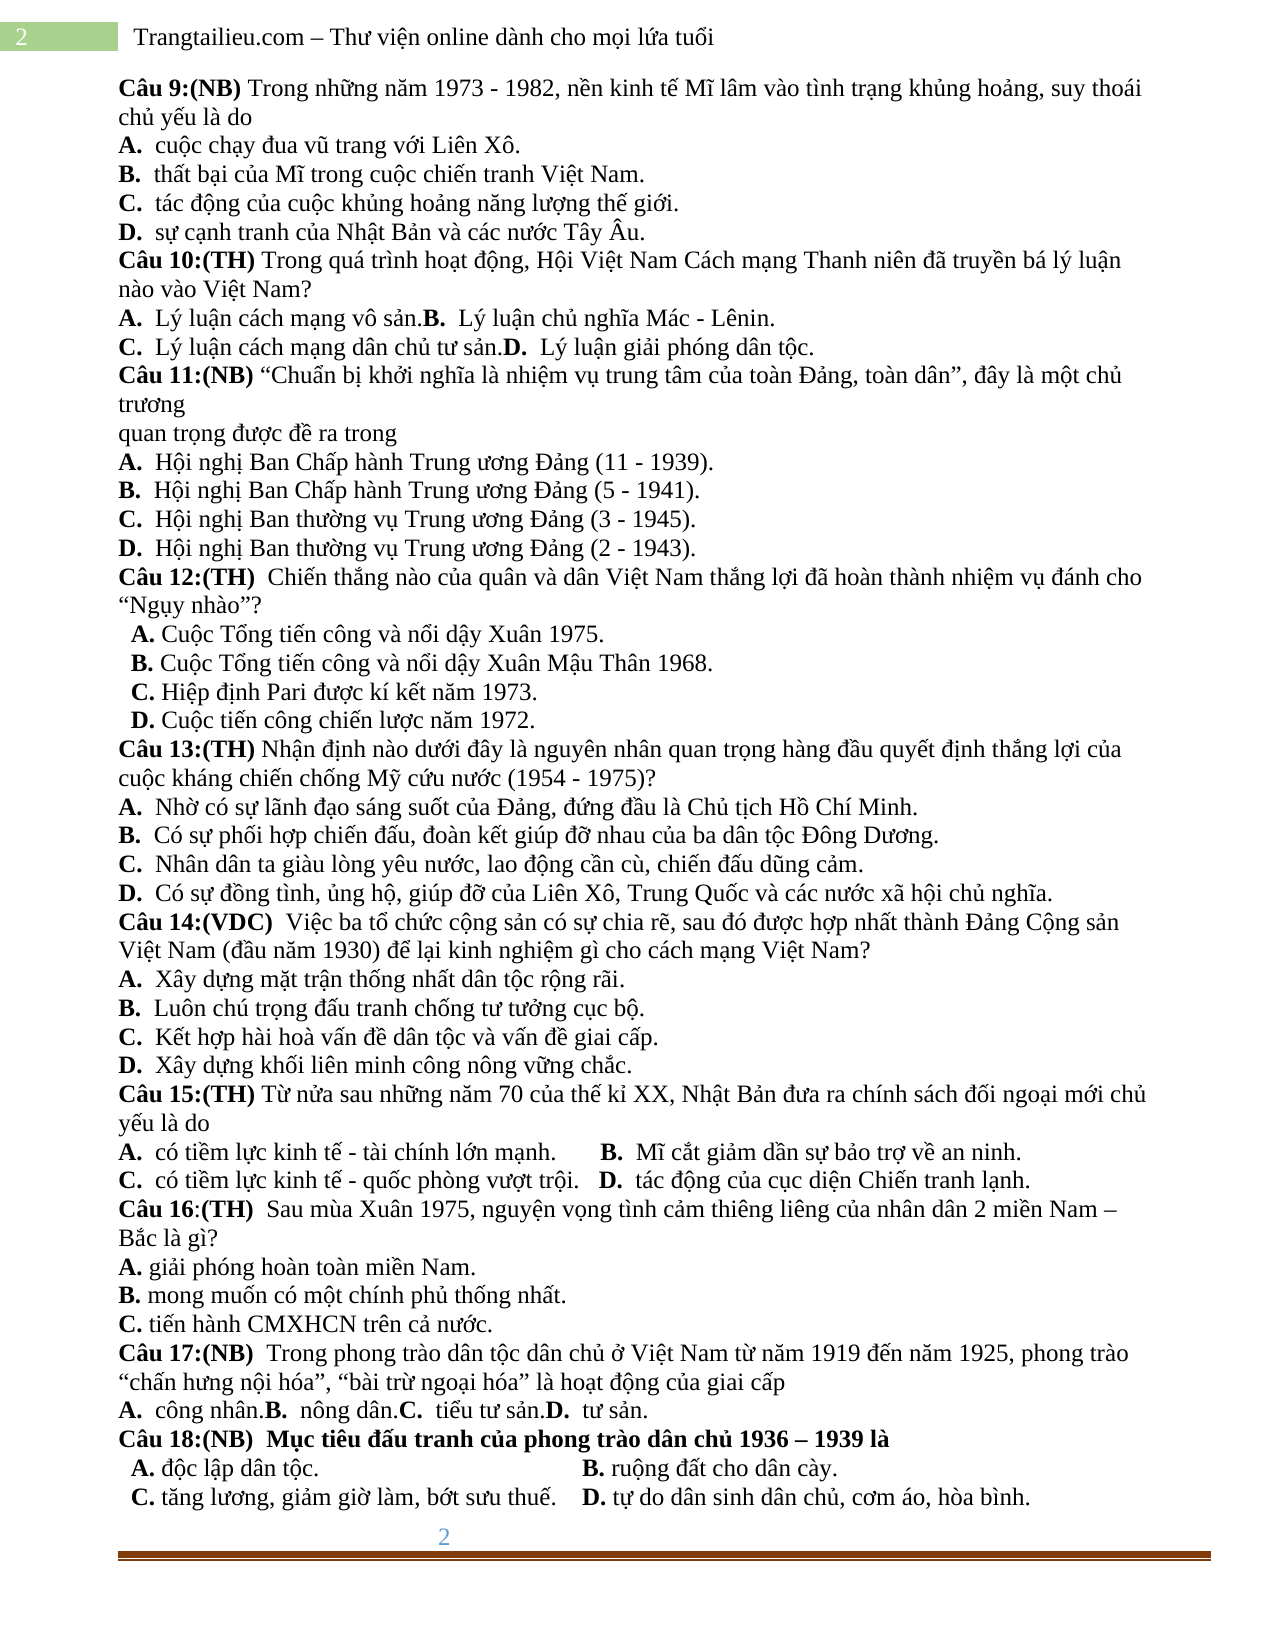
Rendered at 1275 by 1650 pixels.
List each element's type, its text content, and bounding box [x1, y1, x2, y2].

text A. Hội nghị Ban Chấp hành Trung ương Đảng (11 - 1939). [118, 447, 1159, 476]
text B. Hội nghị Ban Chấp hành Trung ương Đảng (5 - 1941). [118, 476, 1159, 504]
text Câu 17:(NB) Trong phong trào dân tộc dân chủ ở Việt Nam từ năm 1919 đến năm 1925, phong trào “chấn hưng nội hóa”, “bài trừ ngoại hóa” là hoạt động của giai cấp [118, 1338, 1159, 1396]
text B. Luôn chú trọng đấu tranh chống tư tưởng cục bộ. [118, 993, 1159, 1022]
text D. Hội nghị Ban thường vụ Trung ương Đảng (2 - 1943). [118, 533, 1159, 562]
text B. thất bại của Mĩ trong cuộc chiến tranh Việt Nam. [118, 159, 1159, 188]
text Câu 18‌:‌(NB) Mục tiêu đấu tranh của phong trào dân chủ 1936 – 1939 là [118, 1424, 1159, 1453]
text C. Hội nghị Ban thường vụ Trung ương Đảng (3 - 1945). [118, 504, 1159, 533]
text C. Kết hợp hài hoà vấn đề dân tộc và vấn đề giai cấp. [118, 1022, 1159, 1051]
text D. sự cạnh tranh của Nhật Bản và các nước Tây Âu. [118, 217, 1159, 246]
text A. độc lập dân tộc. B. ruộng đất cho dân cày. [118, 1453, 1159, 1482]
text Câu 12:(TH) Chiến thắng nào của quân và dân Việt Nam thắng lợi đã hoàn thành nhiệm vụ đánh cho “Ngụy nhào”? [118, 562, 1159, 619]
text Câu 11:(NB) “Chuẩn bị khởi nghĩa là nhiệm vụ trung tâm của toàn Đảng, toàn dân”, đây là một chủ trương [118, 361, 1159, 418]
text D. Xây dựng khối liên minh công nông vững chắc. [118, 1051, 1159, 1079]
text A. Lý luận cách mạng vô sản.‌‌B. Lý luận chủ nghĩa Mác - Lênin. [118, 303, 1159, 332]
text Câu 9:(NB) Trong những năm 1973 - 1982, nền kinh tế Mĩ lâm vào tình trạng khủng hoảng, suy thoái chủ yếu là do [118, 73, 1159, 131]
text Câu 13:(TH) Nhận định nào dưới đây là nguyên nhân quan trọng hàng đầu quyết định thắng lợi của cuộc kháng chiến chống Mỹ cứu nước (1954 - 1975)? [118, 734, 1159, 792]
text D. Cuộc tiến công chiến lược năm 1972. [118, 706, 1159, 734]
text A. công nhân.‌‌B. nông dân.‌‌C. tiểu tư sản.‌‌D. tư sản. [118, 1396, 1159, 1424]
text A. có tiềm lực kinh tế - tài chính lớn mạnh.‌‌ B. Mĩ cắt giảm dần sự bảo trợ về an ninh. [118, 1137, 1159, 1166]
text D. Có sự đồng tình, ủng hộ, giúp đỡ của Liên Xô, Trung Quốc và các nước xã hội chủ nghĩa. [118, 878, 1159, 907]
text Câu 14:(VDC) Việc ba tổ chức cộng sản có sự chia rẽ, sau đó được hợp nhất thành Đảng Cộng sản Việt Nam (đầu năm 1930) để lại kinh nghiệm gì cho cách mạng Việt Nam? [118, 907, 1159, 964]
text C. Nhân dân ta giàu lòng yêu nước, lao động cần cù, chiến đấu dũng cảm. [118, 849, 1159, 878]
text A. cuộc chạy đua vũ trang với Liên Xô. [118, 131, 1159, 159]
text C. Lý luận cách mạng dân chủ tư sản.‌‌D. Lý luận giải phóng dân tộc. [118, 332, 1159, 361]
text ‌A. giải phóng hoàn toàn miền Nam. [118, 1252, 1159, 1281]
text quan trọng được đề ra trong [118, 418, 1159, 447]
text C. có tiềm lực kinh tế - quốc phòng vượt trội.‌‌ D. tác động của cục diện Chiến tranh lạnh. [118, 1166, 1159, 1194]
text Câu 15:(TH) Từ nửa sau những năm 70 của thế kỉ XX, Nhật Bản đưa ra chính sách đối ngoại mới chủ yếu là do [118, 1079, 1159, 1137]
text Câu 16‌:‌(TH) Sau mùa Xuân 1975, nguyện vọng tình cảm thiêng liêng của nhân dân 2 miền Nam – Bắc là gì? [118, 1194, 1159, 1252]
text C. tăng lương, giảm giờ làm, bớt sưu thuế. D. tự do dân sinh dân chủ, cơm áo, hòa bình. [118, 1482, 1159, 1511]
text B. Cuộc Tổng tiến công và nổi dậy Xuân Mậu Thân 1968. [118, 648, 1159, 677]
text A. Xây dựng mặt trận thống nhất dân tộc rộng rãi. [118, 964, 1159, 993]
text A. Nhờ có sự lãnh đạo sáng suốt của Đảng, đứng đầu là Chủ tịch Hồ Chí Minh. [118, 792, 1159, 821]
text A. Cuộc Tổng tiến công và nổi dậy Xuân 1975. [118, 619, 1159, 648]
text C. tác động của cuộc khủng hoảng năng lượng thế giới. [118, 188, 1159, 217]
text B. Có sự phối hợp chiến đấu, đoàn kết giúp đỡ nhau của ba dân tộc Đông Dương. [118, 821, 1159, 849]
text ‌C. tiến hành CMXHCN trên cả nước. [118, 1309, 1159, 1338]
text C. Hiệp định Pari được kí kết năm 1973. [118, 677, 1159, 706]
text Câu 10:(TH) Trong quá trình hoạt động, Hội Việt Nam Cách mạng Thanh niên đã truyền bá lý luận nào vào Việt Nam? [118, 246, 1159, 303]
text ‌B. mong muốn có một chính phủ thống nhất. [118, 1281, 1159, 1309]
